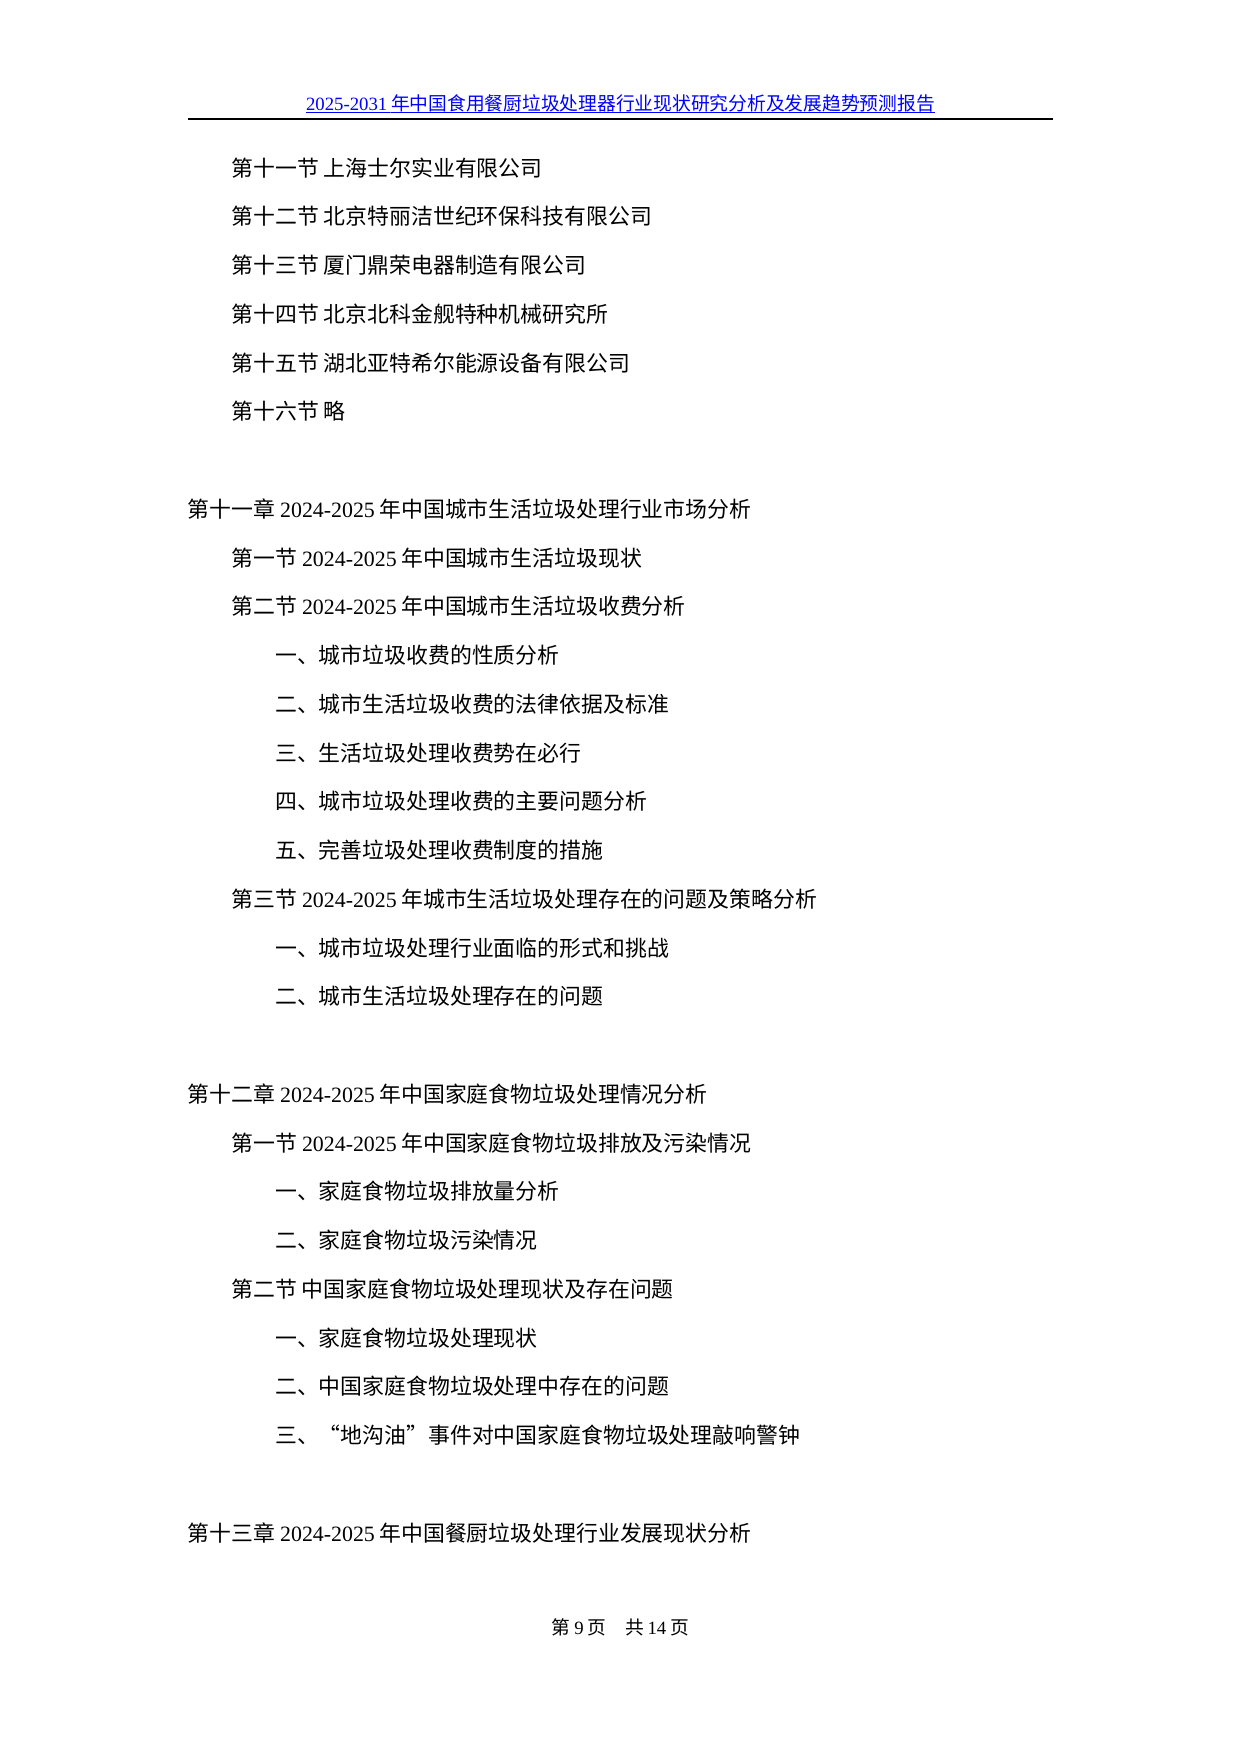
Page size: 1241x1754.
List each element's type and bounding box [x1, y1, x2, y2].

text [187, 150, 1053, 1548]
